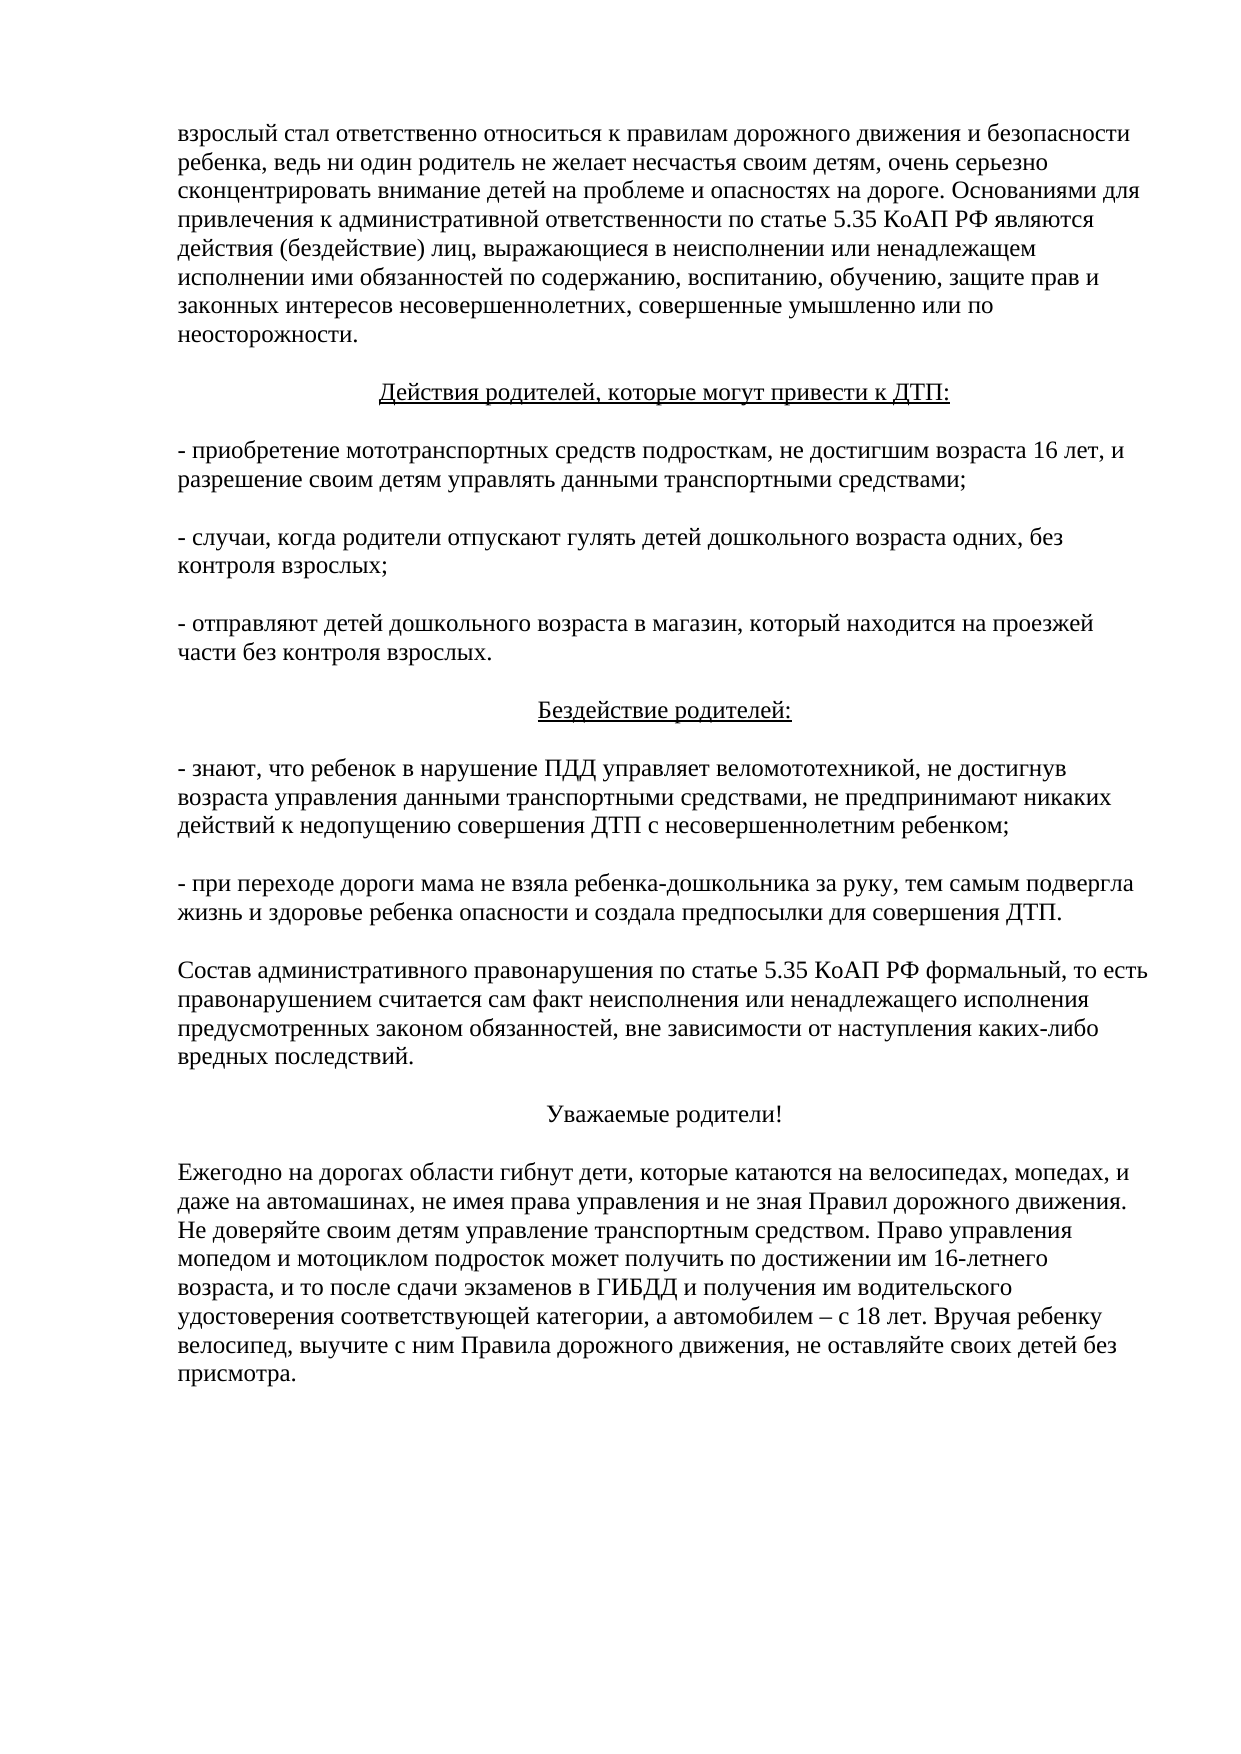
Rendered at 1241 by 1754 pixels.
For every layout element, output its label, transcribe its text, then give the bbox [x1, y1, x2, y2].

text - приобретение мототранспортных средств подросткам, не достигшим возраста 16 лет, и разрешение своим детям управлять данными транспортными средствами; [177, 435, 1152, 493]
text Состав административного правонарушения по статье 5.35 КоАП РФ формальный, то есть правонарушением считается сам факт неисполнения или ненадлежащего исполнения предусмотренных законом обязанностей, вне зависимости от наступления каких-либо вредных последствий. [177, 955, 1152, 1070]
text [177, 118, 1152, 348]
text - знают, что ребенок в нарушение ПДД управляет веломототехникой, не достигнув возраста управления данными транспортными средствами, не предпринимают никаких действий к недопущению совершения ДТП с несовершеннолетним ребенком; [177, 753, 1152, 839]
text Ежегодно на дорогах области гибнут дети, которые катаются на велосипедах, мопедах, и даже на автомашинах, не имея права управления и не зная Правил дорожного движения. Не доверяйте своим детям управление транспортным средством. Право управления мопедом и мотоциклом подросток может получить по достижении им 16-летнего возраста, и то после сдачи экзаменов в ГИБДД и получения им водительского удостоверения соответствующей категории, а автомобилем – с 18 лет. Вручая ребенку велосипед, выучите с ним Правила дорожного движения, не оставляйте своих детей без присмотра. [177, 1157, 1152, 1387]
text - при переходе дороги мама не взяла ребенка-дошкольника за руку, тем самым подвергла жизнь и здоровье ребенка опасности и создала предпосылки для совершения ДТП. [177, 868, 1152, 926]
text Бездействие родителей: [177, 695, 1152, 724]
text - отправляют детей дошкольного возраста в магазин, который находится на проезжей части без контроля взрослых. [177, 608, 1152, 666]
text - случаи, когда родители отпускают гулять детей дошкольного возраста одних, без контроля взрослых; [177, 522, 1152, 579]
text Уважаемые родители! [177, 1099, 1152, 1128]
text Действия родителей, которые могут привести к ДТП: [177, 377, 1152, 406]
